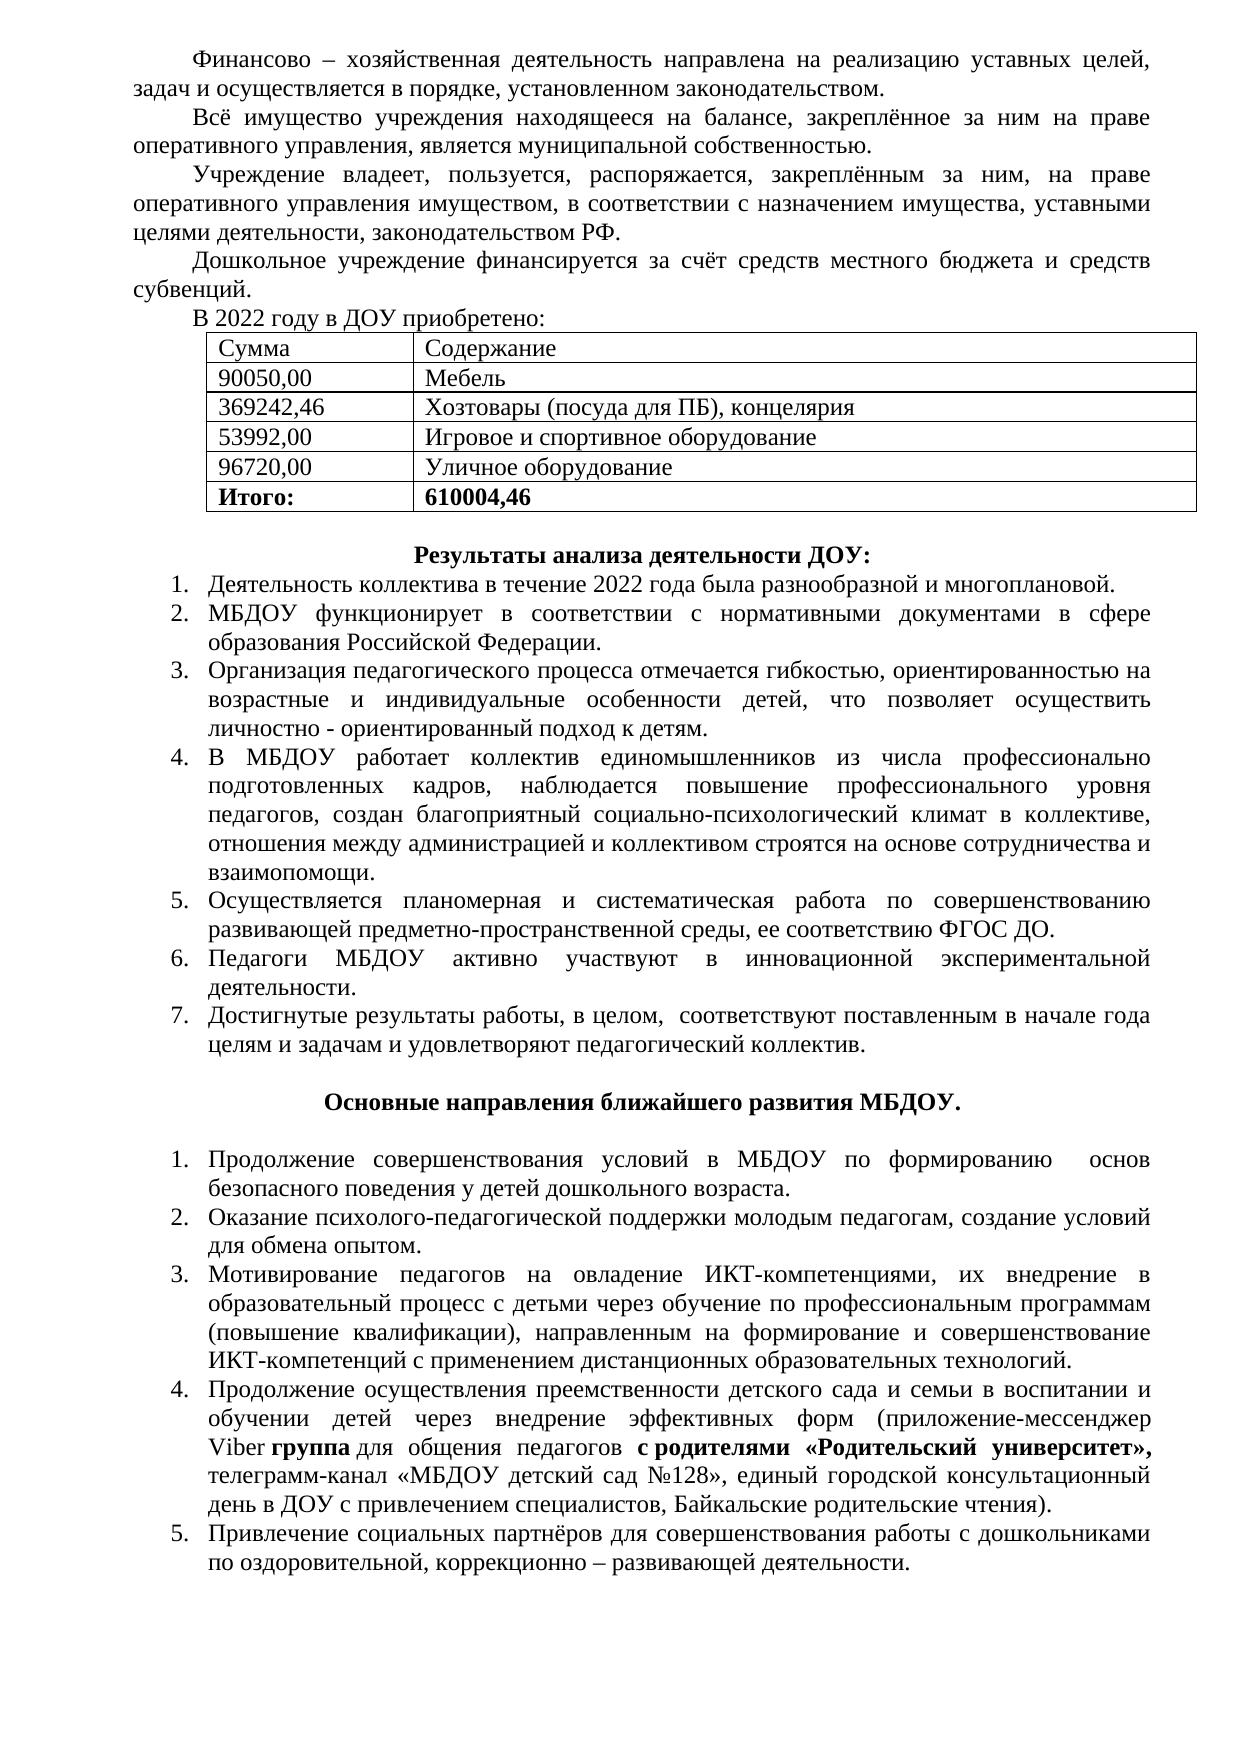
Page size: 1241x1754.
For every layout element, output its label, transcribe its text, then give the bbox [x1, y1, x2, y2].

list Педагоги МБДОУ активно участвуют в инновационной экспериментальной деятельности. [170, 943, 1152, 1000]
list МБДОУ функционирует в соответствии с нормативными документами в сфере образования Российской Федерации. [170, 598, 1152, 655]
table_cell Хозтовары (посуда для ПБ), концелярия [414, 393, 1196, 421]
list Продолжение осуществления преемственности детского сада и семьи в воспитании и обучении детей через внедрение эффективных форм (приложение-мессенджер Viber группа для общения педагогов с родителями «Родительский университет», телеграмм-канал «МБДОУ детский сад №128», единый городской консультационный день в ДОУ с привлечением специалистов, Байкальские родительские чтения). [170, 1374, 1152, 1518]
list Продолжение совершенствования условий в МБДОУ по формированию основ безопасного поведения у детей дошкольного возраста. [170, 1144, 1152, 1202]
table_cell Мебель [414, 363, 1196, 391]
list Достигнутые результаты работы, в целом, соответствуют поставленным в начале года целям и задачам и удовлетворяют педагогический коллектив. [170, 1000, 1152, 1058]
list Организация педагогического процесса отмечается гибкостью, ориентированностью на возрастные и индивидуальные особенности детей, что позволяет осуществить личностно - ориентированный подход к детям. [170, 655, 1152, 742]
table_header Сумма [207, 333, 413, 362]
text Финансово – хозяйственная деятельность направлена на реализацию уставных целей, задач и осуществляется в порядке, установленном законодательством. [133, 44, 1152, 102]
text Основные направления ближайшего развития МБДОУ. [133, 1087, 1152, 1115]
list Мотивирование педагогов на овладение ИКТ-компетенциями, их внедрение в образовательный процесс с детьми через обучение по профессиональным программам (повышение квалификации), направленным на формирование и совершенствование ИКТ-компетенций с применением дистанционных образовательных технологий. [170, 1259, 1152, 1374]
table_cell 610004,46 [414, 482, 1196, 511]
table_header Содержание [414, 333, 1196, 362]
text Результаты анализа деятельности ДОУ: [133, 540, 1152, 569]
list В МБДОУ работает коллектив единомышленников из числа профессионально подготовленных кадров, наблюдается повышение профессионального уровня педагогов, создан благоприятный социально-психологический климат в коллективе, отношения между администрацией и коллективом строятся на основе сотрудничества и взаимопомощи. [170, 742, 1152, 885]
text Всё имущество учреждения находящееся на балансе, закреплённое за ним на праве оперативного управления, является муниципальной собственностью. [133, 102, 1152, 159]
table_cell 90050,00 [207, 363, 413, 391]
table_cell Уличное оборудование [414, 452, 1196, 481]
text Учреждение владеет, пользуется, распоряжается, закреплённым за ним, на праве оперативного управления имуществом, в соответствии с назначением имущества, уставными целями деятельности, законодательством РФ. [133, 159, 1152, 246]
list Осуществляется планомерная и систематическая работа по совершенствованию развивающей предметно-пространственной среды, ее соответствию ФГОС ДО. [170, 885, 1152, 943]
table_cell Игровое и спортивное оборудование [414, 422, 1196, 451]
list Деятельность коллектива в течение 2022 года была разнообразной и многоплановой. [170, 569, 1152, 598]
list Оказание психолого-педагогической поддержки молодым педагогам, создание условий для обмена опытом. [170, 1202, 1152, 1259]
table_cell 96720,00 [207, 452, 413, 481]
text В 2022 году в ДОУ приобретено: [133, 303, 1152, 332]
text Дошкольное учреждение финансируется за счёт средств местного бюджета и средств субвенций. [133, 246, 1152, 303]
table_cell Итого: [207, 482, 413, 511]
list Привлечение социальных партнёров для совершенствования работы с дошкольниками по оздоровительной, коррекционно – развивающей деятельности. [170, 1518, 1152, 1575]
table_cell 369242,46 [207, 393, 413, 421]
table_cell 53992,00 [207, 422, 413, 451]
